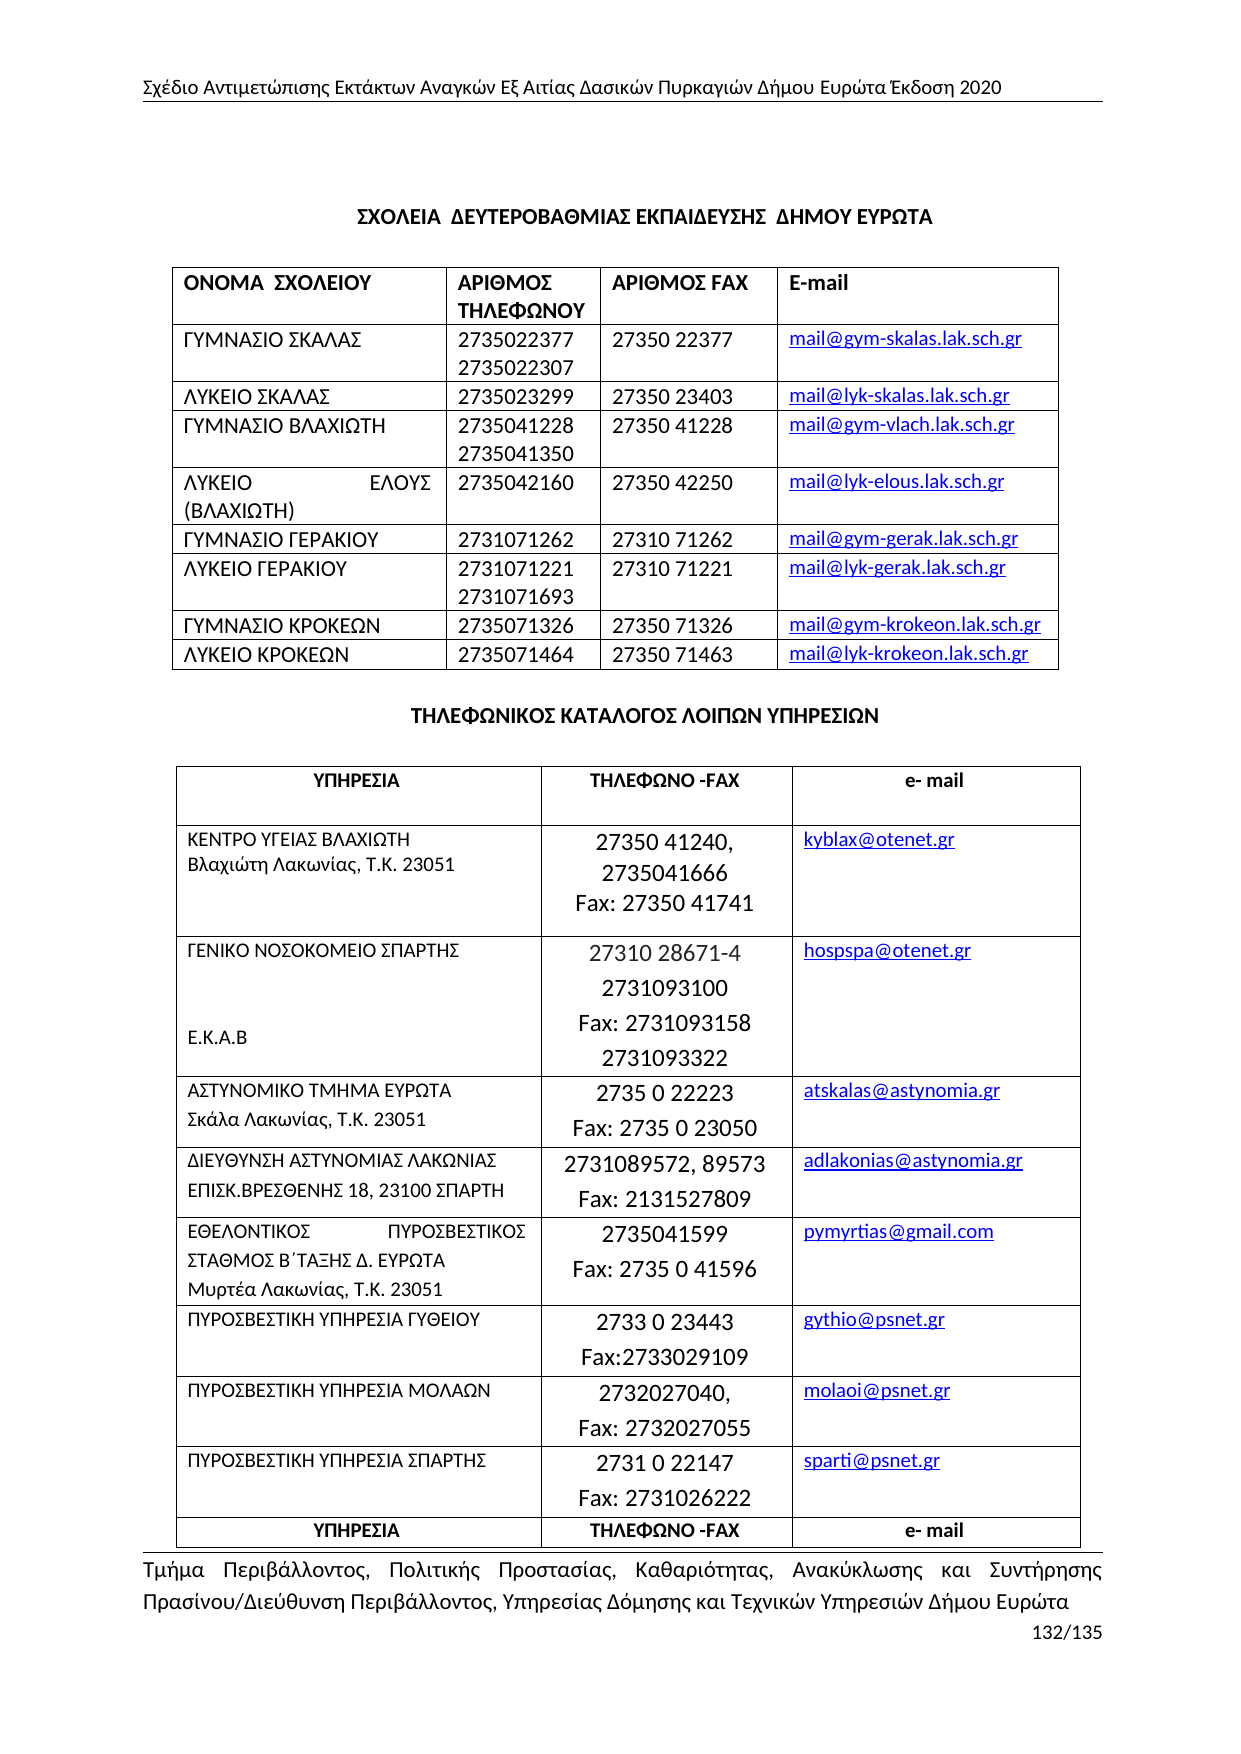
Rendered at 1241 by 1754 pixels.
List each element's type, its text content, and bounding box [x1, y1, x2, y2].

table_cell mail@gym-vlach.lak.sch.gr [778, 411, 1058, 467]
table_cell mail@lyk-krokeon.lak.sch.gr [778, 640, 1058, 668]
table_cell 2735022377 2735022307 [447, 325, 600, 381]
table_cell 2735023299 [447, 382, 600, 410]
table_cell mail@gym-gerak.lak.sch.gr [778, 525, 1058, 553]
table_cell ΓΥΜΝΑΣΙΟ ΚΡΟΚΕΩΝ [173, 611, 446, 639]
table_cell ΓΥΜΝΑΣΙΟ ΒΛΑΧΙΩΤΗ [173, 411, 446, 467]
table_cell e- mail [793, 1518, 1080, 1547]
table_cell mail@lyk-elous.lak.sch.gr [778, 468, 1058, 524]
table_header e- mail [793, 767, 1080, 825]
table_cell ΓΥΜΝΑΣΙΟ ΓΕΡΑΚΙΟΥ [173, 525, 446, 553]
table_cell 2735071326 [447, 611, 600, 639]
table_cell 2731071221 2731071693 [447, 554, 600, 610]
table_cell 2735041599 Fax: 2735 0 41596 [542, 1218, 792, 1305]
table_cell kyblax@otenet.gr [793, 826, 1080, 936]
table_cell 2731089572, 89573 Fax: 2131527809 [542, 1148, 792, 1217]
table_cell atskalas@astynomia.gr [793, 1077, 1080, 1147]
table_cell 2735041228 2735041350 [447, 411, 600, 467]
table_cell ΓΕΝΙΚΟ ΝΟΣΟΚΟΜΕΙΟ ΣΠΑΡΤΗΣ Ε.Κ.Α.Β [177, 937, 541, 1076]
table_header E-mail [778, 268, 1058, 324]
table_cell 27310 71221 [601, 554, 777, 610]
table_cell adlakonias@astynomia.gr [793, 1148, 1080, 1217]
table_header ΥΠΗΡΕΣΙΑ [177, 767, 541, 825]
table_cell ΠΥΡΟΣΒΕΣΤΙΚΗ ΥΠΗΡΕΣΙΑ ΓΥΘΕΙΟΥ [177, 1306, 541, 1376]
table_cell mail@gym-krokeon.lak.sch.gr [778, 611, 1058, 639]
table_cell 27350 42250 [601, 468, 777, 524]
table_cell pymyrtias@gmail.com [793, 1218, 1080, 1305]
table_cell ΚΕΝΤΡΟ ΥΓΕΙΑΣ ΒΛΑΧΙΩΤΗ Βλαχιώτη Λακωνίας, Τ.Κ. 23051 [177, 826, 541, 936]
table_cell 2735042160 [447, 468, 600, 524]
table_cell ΛΥΚΕΙΟ ΣΚΑΛΑΣ [173, 382, 446, 410]
table_cell ΠΥΡΟΣΒΕΣΤΙΚΗ ΥΠΗΡΕΣΙΑ ΣΠΑΡΤΗΣ [177, 1447, 541, 1517]
table_cell ΕΘΕΛΟΝΤΙΚΟΣ ΠΥΡΟΣΒΕΣΤΙΚΟΣ ΣΤΑΘΜΟΣ Β΄ΤΑΞΗΣ Δ. ΕΥΡΩΤΑ Μυρτέα Λακωνίας, Τ.Κ. 23051 [177, 1218, 541, 1305]
table_cell 2733 0 23443 Fax:2733029109 [542, 1306, 792, 1376]
text ΣΧΟΛΕΙΑ ΔΕΥΤΕΡΟΒΑΘΜΙΑΣ ΕΚΠΑΙΔΕΥΣΗΣ ΔΗΜΟΥ ΕΥΡΩΤΑ [187, 202, 1103, 230]
table_cell 2732027040, Fax: 2732027055 [542, 1377, 792, 1446]
table_cell molaoi@psnet.gr [793, 1377, 1080, 1446]
table_cell ΛΥΚΕΙΟ ΚΡΟΚΕΩΝ [173, 640, 446, 668]
table_cell 2735 0 22223 Fax: 2735 0 23050 [542, 1077, 792, 1147]
table_cell ΑΣΤΥΝΟΜΙΚΟ ΤΜΗΜΑ ΕΥΡΩΤΑ Σκάλα Λακωνίας, Τ.Κ. 23051 [177, 1077, 541, 1147]
table_cell 2731071262 [447, 525, 600, 553]
table_cell 27310 71262 [601, 525, 777, 553]
table_cell 27310 28671-4 2731093100 Fax: 2731093158 2731093322 [542, 937, 792, 1076]
table_cell hospspa@otenet.gr [793, 937, 1080, 1076]
table_cell ΠΥΡΟΣΒΕΣΤΙΚΗ ΥΠΗΡΕΣΙΑ ΜΟΛΑΩΝ [177, 1377, 541, 1446]
table_cell 27350 41240, 2735041666 Fax: 27350 41741 [542, 826, 792, 936]
table_cell 2731 0 22147 Fax: 2731026222 [542, 1447, 792, 1517]
table_cell ΤΗΛΕΦΩΝΟ -FAX [542, 1518, 792, 1547]
table_cell ΓΥΜΝΑΣΙΟ ΣΚΑΛΑΣ [173, 325, 446, 381]
table_header ΑΡΙΘΜΟΣ FAX [601, 268, 777, 324]
table_cell ΛΥΚΕΙΟ ΕΛΟΥΣ (ΒΛΑΧΙΩΤΗ) [173, 468, 446, 524]
table_header ΑΡΙΘΜΟΣ ΤΗΛΕΦΩΝΟΥ [447, 268, 600, 324]
table_cell mail@lyk-skalas.lak.sch.gr [778, 382, 1058, 410]
table_cell 27350 41228 [601, 411, 777, 467]
text ΤΗΛΕΦΩΝΙΚΟΣ ΚΑΤΑΛΟΓΟΣ ΛΟΙΠΩΝ ΥΠΗΡΕΣΙΩΝ [143, 702, 1103, 730]
table_cell gythio@psnet.gr [793, 1306, 1080, 1376]
table_cell ΥΠΗΡΕΣΙΑ [177, 1518, 541, 1547]
table_cell mail@lyk-gerak.lak.sch.gr [778, 554, 1058, 610]
table_cell mail@gym-skalas.lak.sch.gr [778, 325, 1058, 381]
table_cell sparti@psnet.gr [793, 1447, 1080, 1517]
table_cell 27350 71326 [601, 611, 777, 639]
table_header ΟΝΟΜΑ ΣΧΟΛΕΙΟΥ [173, 268, 446, 324]
table_cell ΛΥΚΕΙΟ ΓΕΡΑΚΙΟΥ [173, 554, 446, 610]
table_header ΤΗΛΕΦΩΝΟ -FAX [542, 767, 792, 825]
table_cell 27350 71463 [601, 640, 777, 668]
table_cell 2735071464 [447, 640, 600, 668]
table_cell 27350 23403 [601, 382, 777, 410]
table_cell ΔΙΕΥΘΥΝΣΗ ΑΣΤΥΝΟΜΙΑΣ ΛΑΚΩΝΙΑΣ ΕΠΙΣΚ.ΒΡΕΣΘΕΝΗΣ 18, 23100 ΣΠΑΡΤΗ [177, 1148, 541, 1217]
table_cell 27350 22377 [601, 325, 777, 381]
